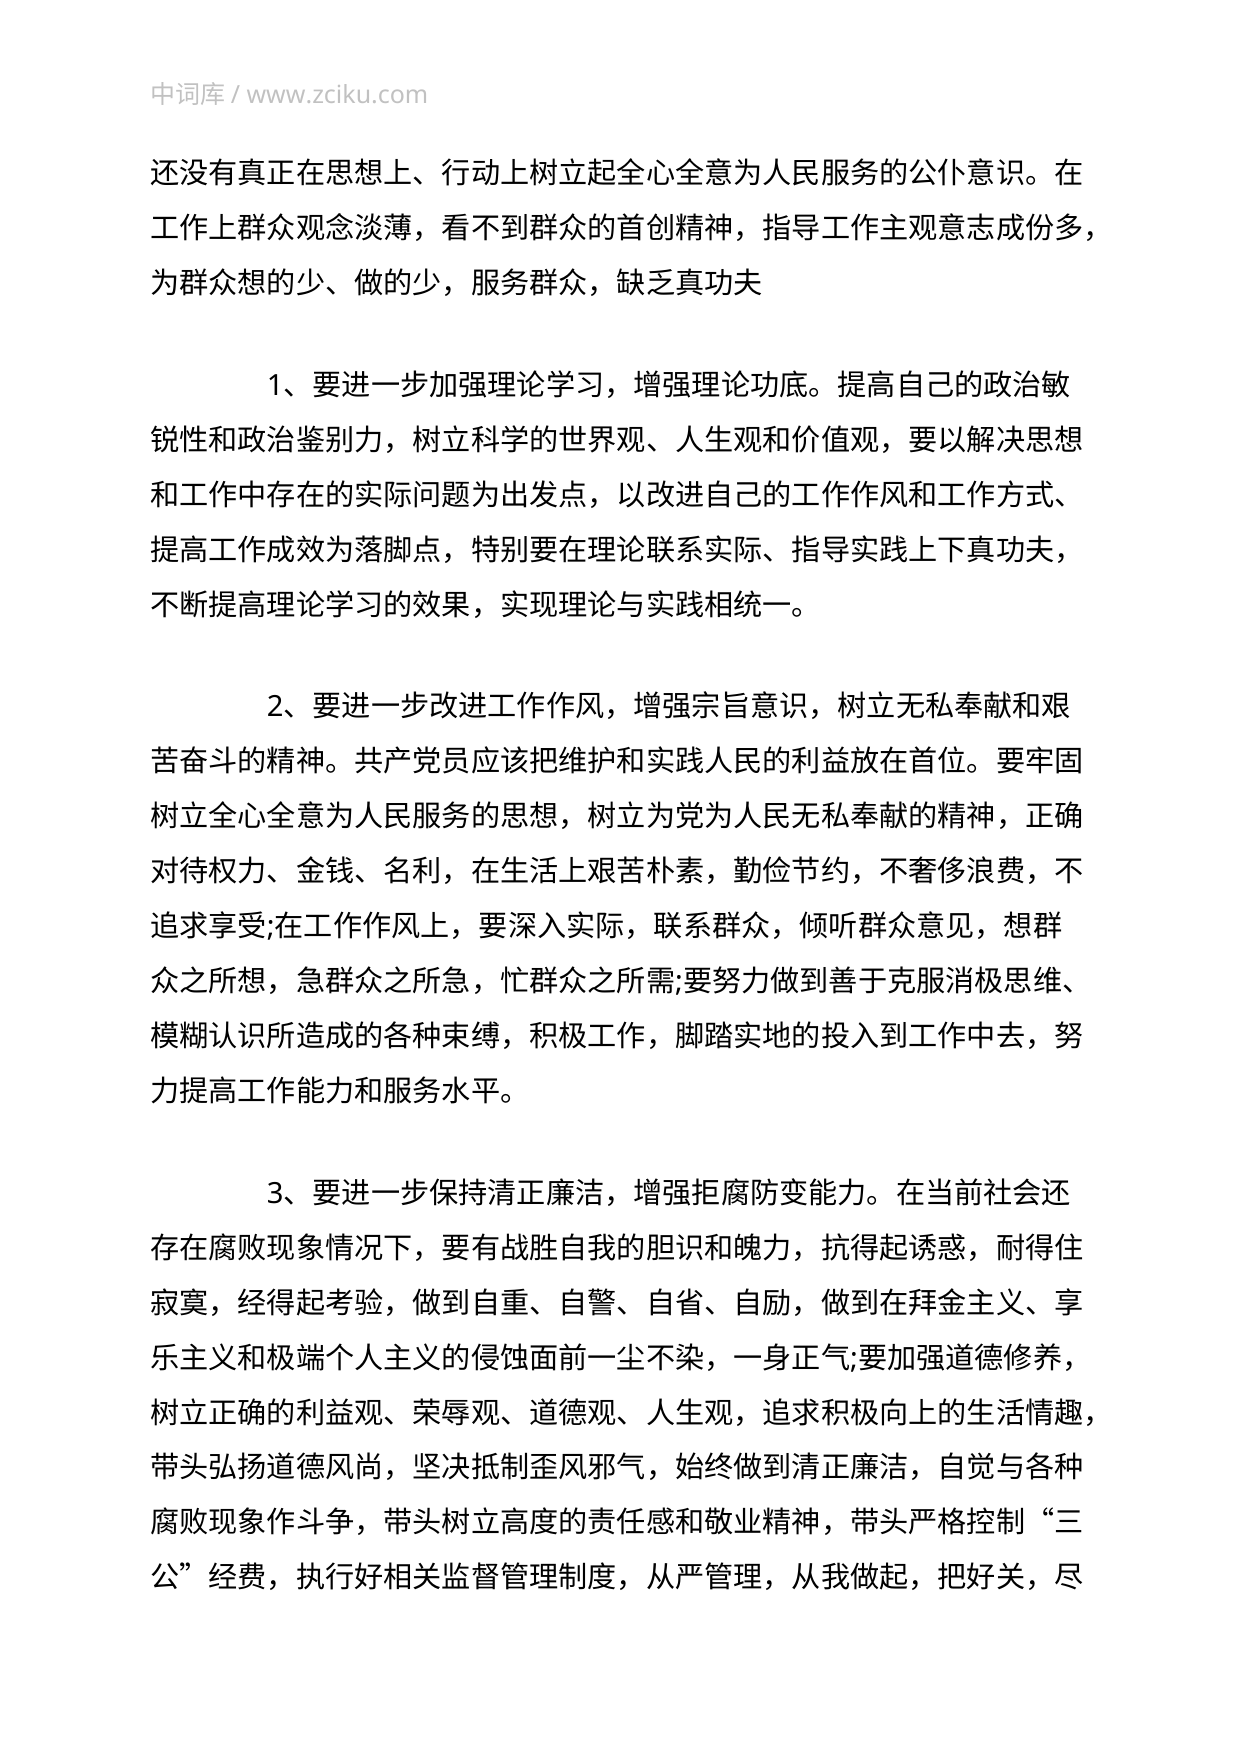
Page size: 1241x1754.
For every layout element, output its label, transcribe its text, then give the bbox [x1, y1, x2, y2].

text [150, 150, 1090, 302]
text 2、要进一步改进工作作风，增强宗旨意识，树立无私奉献和艰苦奋斗的精神。共产党员应该把维护和实践人民的利益放在首位。要牢固树立全心全意为人民服务的思想，树立为党为人民无私奉献的精神，正确对待权力、金钱、名利，在生活上艰苦朴素，勤俭节约，不奢侈浪费，不追求享受;在工作作风上，要深入实际，联系群众，倾听群众意见，想群众之所想，急群众之所急，忙群众之所需;要努力做到善于克服消极思维、模糊认识所造成的各种束缚，积极工作，脚踏实地的投入到工作中去，努力提高工作能力和服务水平。 [150, 683, 1090, 1110]
text 1、要进一步加强理论学习，增强理论功底。提高自己的政治敏锐性和政治鉴别力，树立科学的世界观、人生观和价值观，要以解决思想和工作中存在的实际问题为出发点，以改进自己的工作作风和工作方式、提高工作成效为落脚点，特别要在理论联系实际、指导实践上下真功夫，不断提高理论学习的效果，实现理论与实践相统一。 [150, 362, 1090, 623]
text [150, 1169, 1090, 1596]
